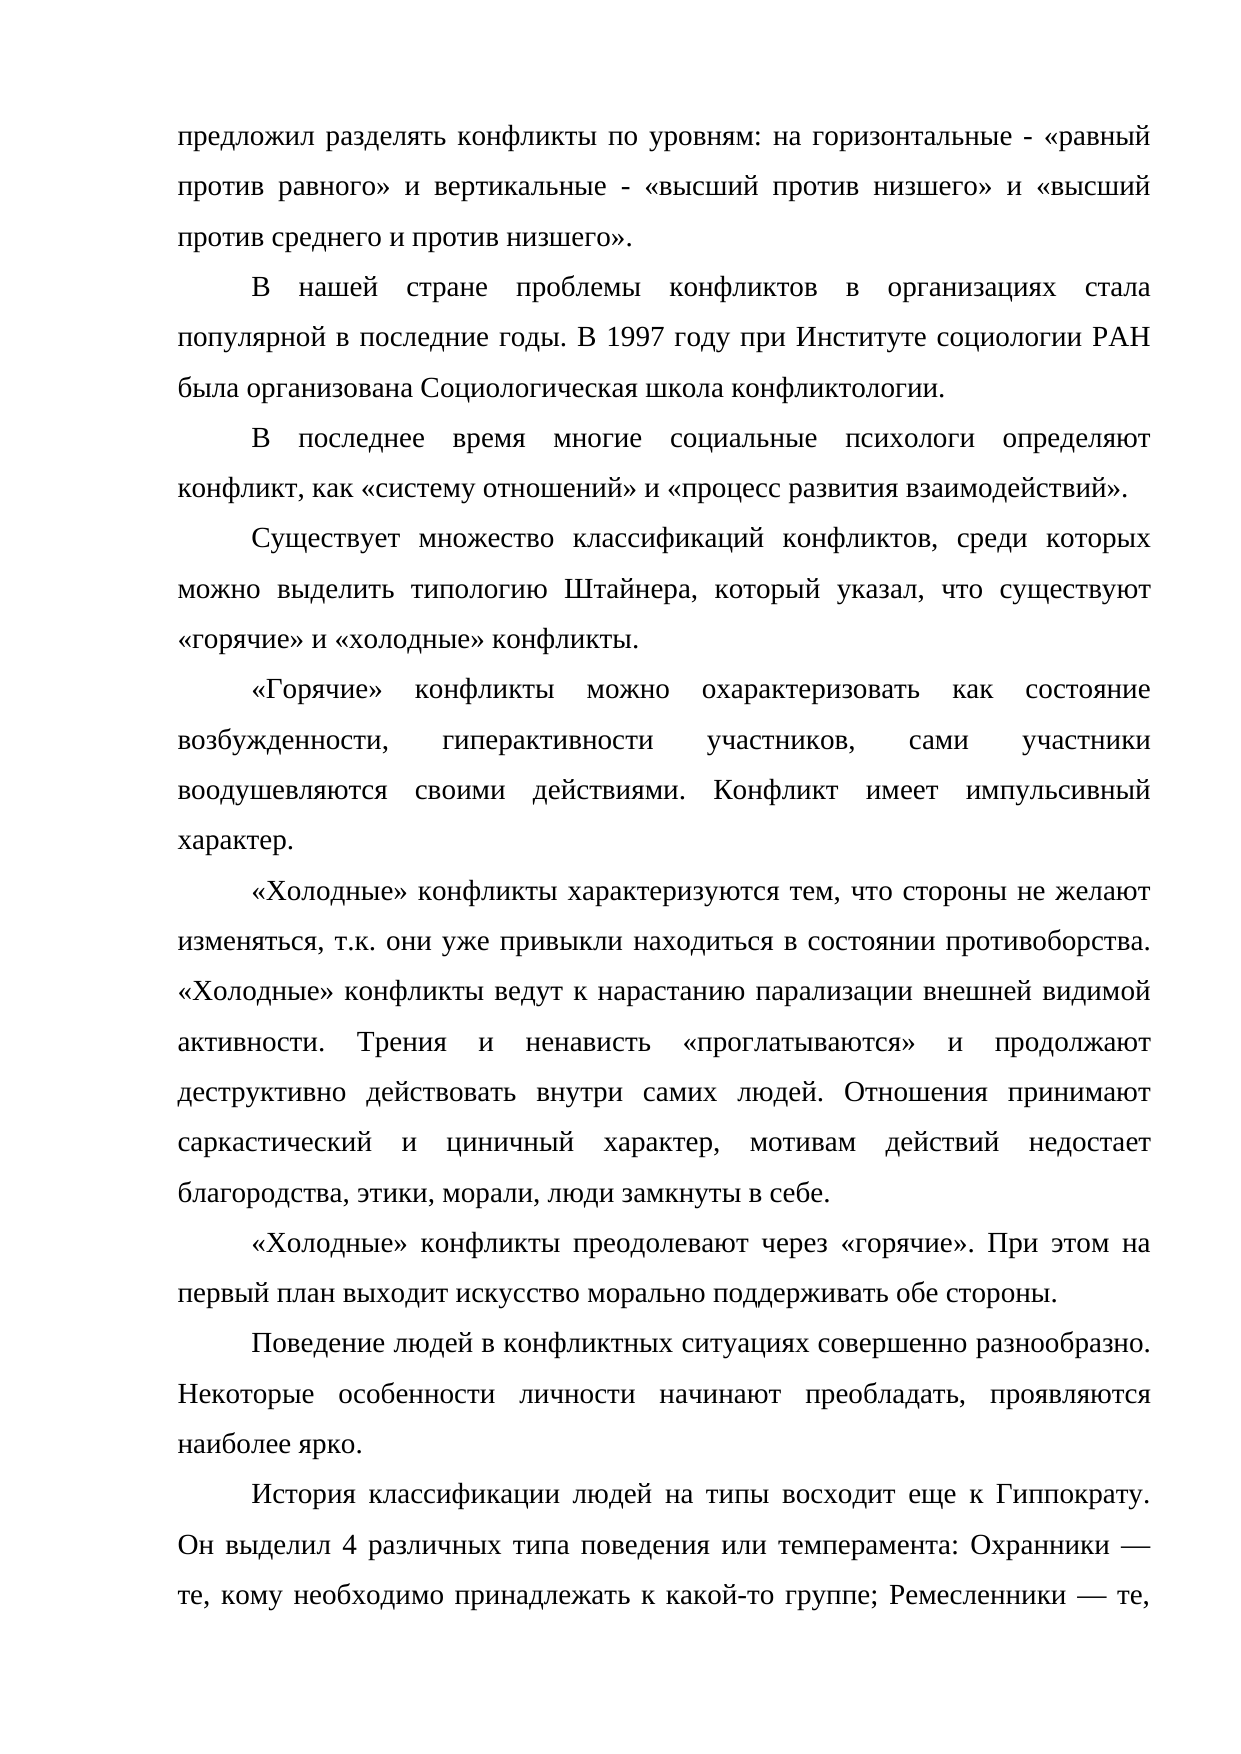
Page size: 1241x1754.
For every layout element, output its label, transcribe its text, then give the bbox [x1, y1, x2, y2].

text «Холодные» конфликты преодолевают через «горячие». При этом на первый план выходит искусство морально поддерживать обе стороны. [177, 1225, 1152, 1309]
text Поведение людей в конфликтных ситуациях совершенно разнообразно. Некоторые особенности личности начинают преобладать, проявляются наиболее ярко. [177, 1326, 1152, 1460]
text Существует множество классификаций конфликтов, среди которых можно выделить типологию Штайнера, который указал, что существуют «горячие» и «холодные» конфликты. [177, 521, 1152, 655]
text «Холодные» конфликты характеризуются тем, что стороны не желают изменяться, т.к. они уже привыкли находиться в состоянии противоборства. «Холодные» конфликты ведут к нарастанию парализации внешней видимой активности. Трения и ненависть «проглатываются» и продолжают деструктивно действовать внутри самих людей. Отношения принимают саркастический и циничный характер, мотивам действий недостает благородства, этики, морали, люди замкнуты в себе. [177, 873, 1152, 1208]
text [177, 118, 1152, 252]
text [177, 1477, 1152, 1611]
text «Горячие» конфликты можно охарактеризовать как состояние возбужденности, гиперактивности участников, сами участники воодушевляются своими действиями. Конфликт имеет импульсивный характер. [177, 672, 1152, 856]
text В нашей стране проблемы конфликтов в организациях стала популярной в последние годы. В 1997 году при Институте социологии РАН была организована Социологическая школа конфликтологии. [177, 269, 1152, 403]
text В последнее время многие социальные психологи определяют конфликт, как «систему отношений» и «процесс развития взаимодействий». [177, 420, 1152, 504]
